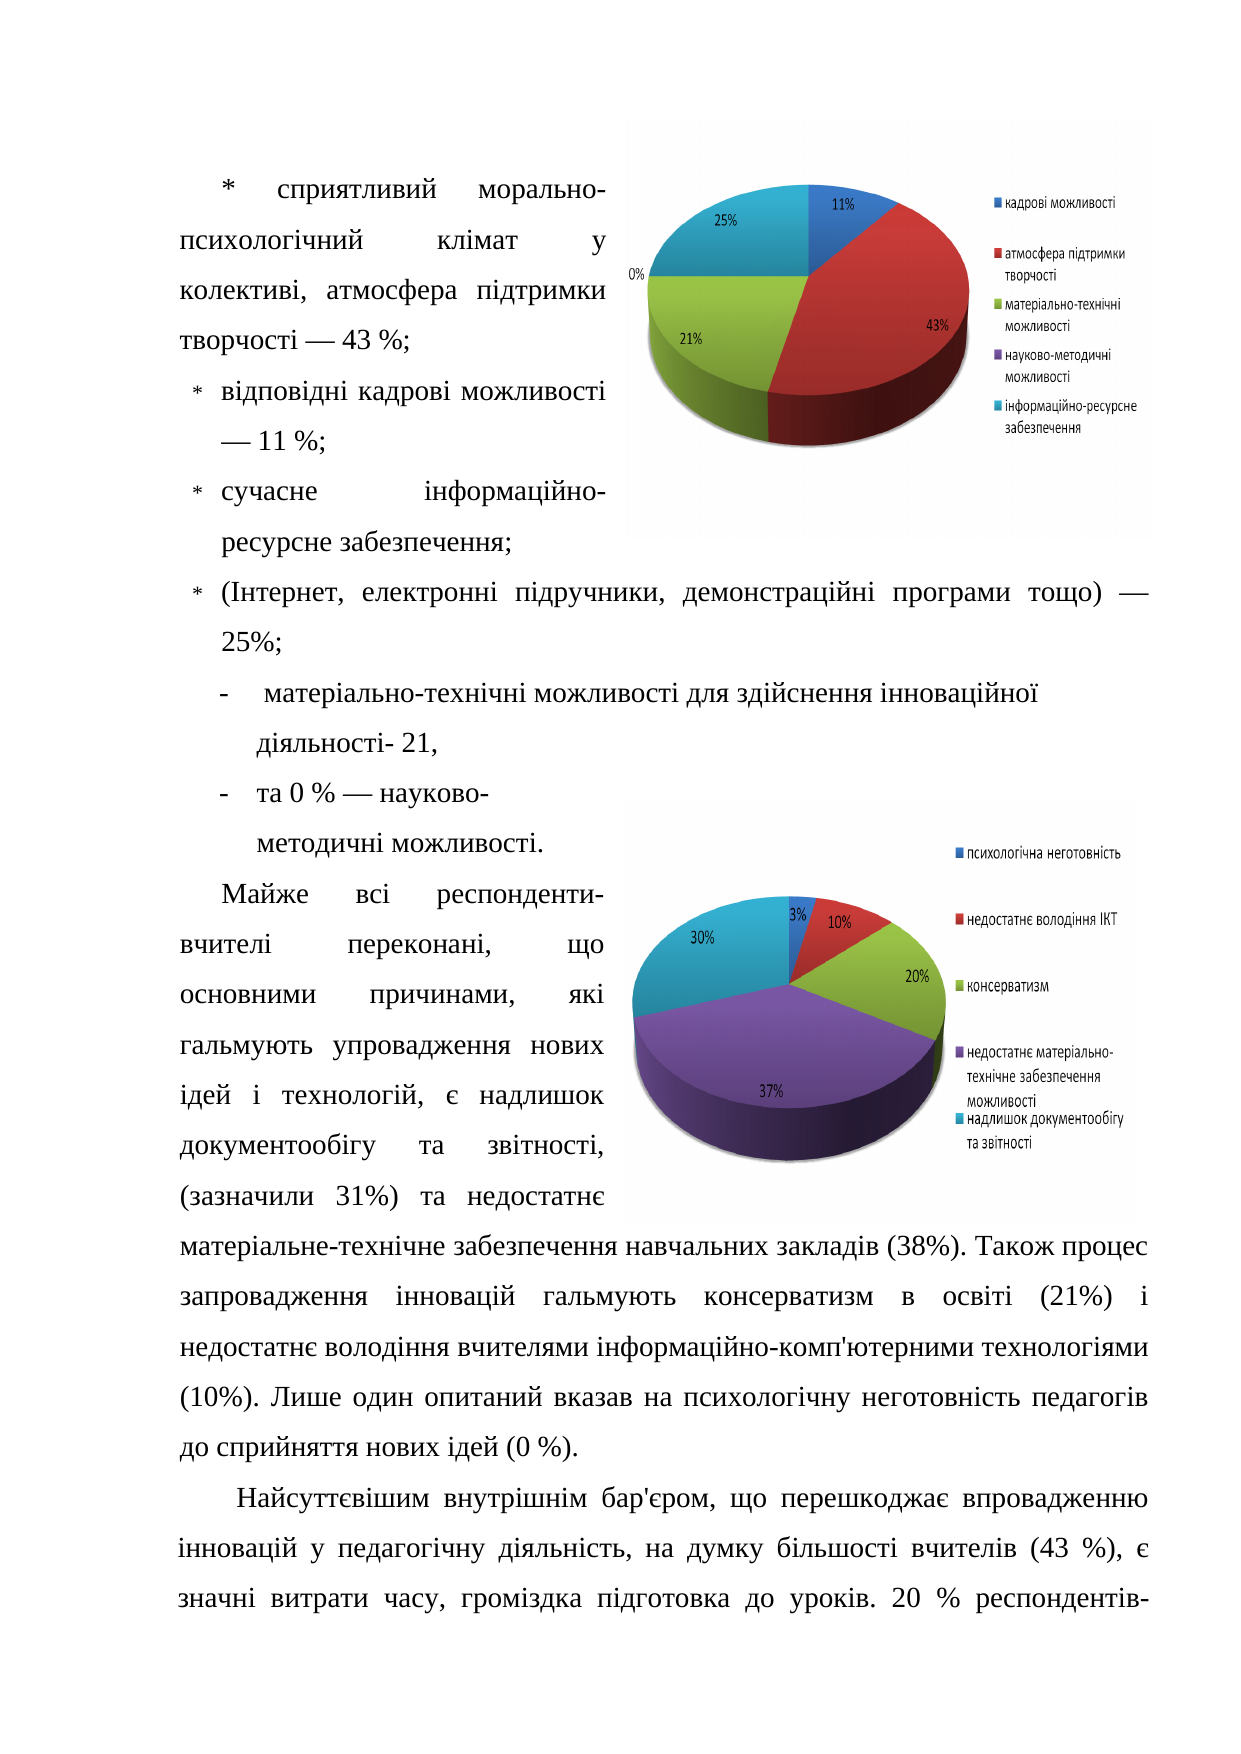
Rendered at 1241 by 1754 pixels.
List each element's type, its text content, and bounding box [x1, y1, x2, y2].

list сучасне інформаційно-ресурсне забезпечення; [192, 473, 1149, 557]
text Майже всі респонденти-вчителі переконані, що основними причинами, які гальмують упровадження нових ідей і технологій, є надлишок документообігу та звітності, (зазначили 31%) та недостатнє матеріальне-технічне забезпечення навчальних закладів (38%). Також процес запровадження інновацій гальмують консерватизм в освіті (21%) і недостатнє володіння вчителями інформаційно-комп'ютерними технологіями (10%). Лише один опитаний вказав на психологічну неготовність педагогів до сприйняття нових ідей (0 %). [179, 876, 1149, 1463]
list (Інтернет, електронні підручники, демонстраційні програми тощо) — 25%; [192, 574, 1149, 658]
list відповідні кадрові можливості — 11 %; [192, 373, 625, 457]
list матеріально-технічні можливості для здійснення інноваційної діяльності- 21, [219, 675, 1149, 758]
list та 0 % — науково-методичні можливості. [219, 775, 1149, 859]
text * сприятливий морально-психологічний клімат у колективі, атмосфера підтримки творчості — 43 %; [179, 172, 625, 356]
